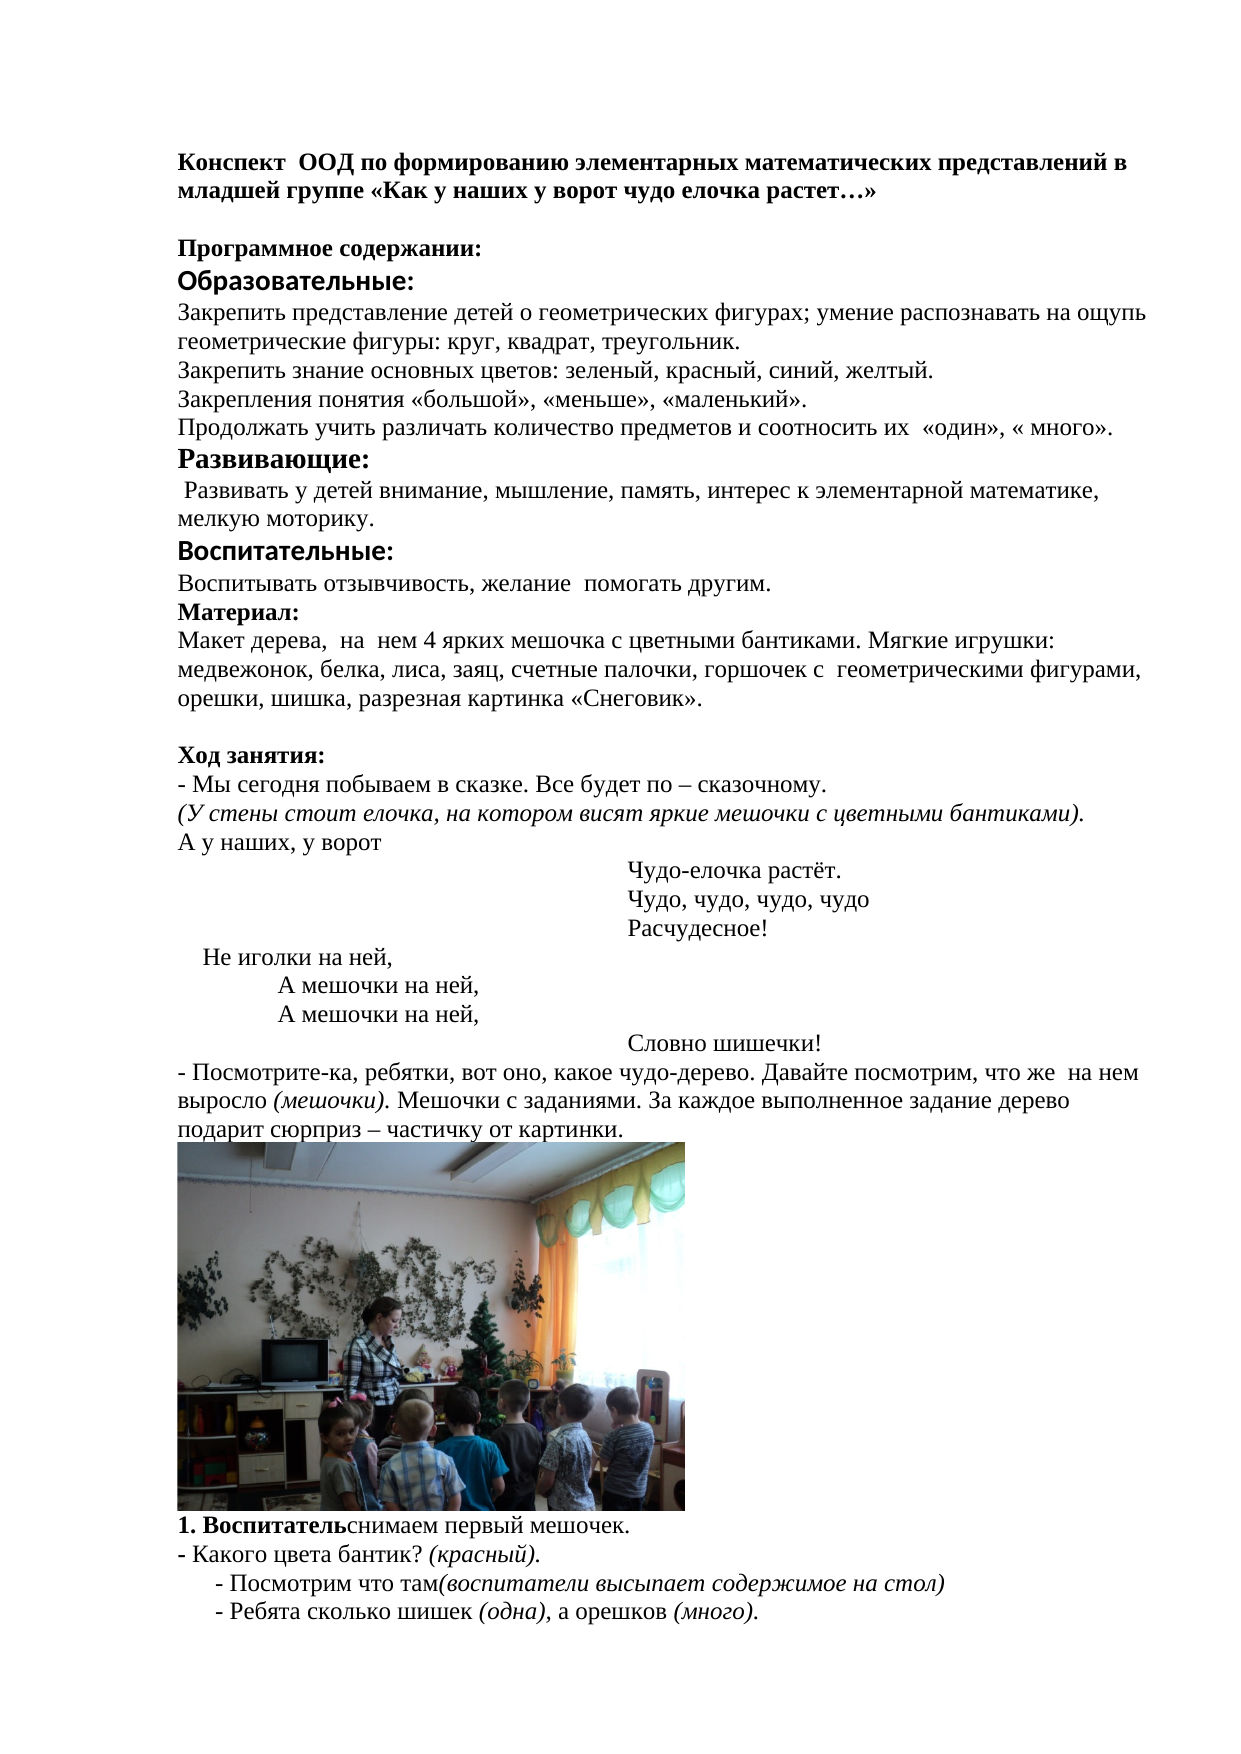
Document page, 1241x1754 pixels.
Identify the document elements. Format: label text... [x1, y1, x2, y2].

text Макет дерева, на нем 4 ярких мешочка с цветными бантиками. Мягкие игрушки: медвежонок, белка, лиса, заяц, счетные палочки, горшочек с геометрическими фигурами, орешки, шишка, разрезная картинка «Снеговик». [177, 625, 1152, 712]
text Чудо, чудо, чудо, чудо [177, 884, 1152, 913]
text - Посмотрим что там(воспитатели высыпает содержимое на стол) [177, 1568, 1152, 1596]
text Воспитательные: [177, 532, 1152, 568]
text Продолжать учить различать количество предметов и соотносить их «один», « много». [177, 412, 1152, 441]
text Закрепить знание основных цветов: зеленый, красный, синий, желтый. [177, 355, 1152, 384]
text Ход занятия: [177, 740, 1152, 769]
text - Посмотрите-ка, ребятки, вот оно, какое чудо-дерево. Давайте посмотрим, что же на нем выросло (мешочки). Мешочки с заданиями. За каждое выполненное задание дерево подарит сюрприз – частичку от картинки. [177, 1057, 1152, 1143]
text Словно шишечки! [177, 1028, 1152, 1057]
text - Какого цвета бантик? (красный). [177, 1539, 1152, 1568]
text Расчудесное! [177, 913, 1152, 942]
text А мешочки на ней, [177, 999, 1152, 1028]
text Образовательные: [177, 262, 1152, 297]
text Развивать у детей внимание, мышление, память, интерес к элементарной математике, мелкую моторику. [177, 475, 1152, 532]
text Материал: [177, 597, 1152, 625]
text Чудо-елочка растёт. [177, 855, 1152, 884]
text - Мы сегодня побываем в сказке. Все будет по – сказочному. [177, 769, 1152, 798]
text А у наших, у ворот [177, 827, 1152, 855]
text Развивающие: [177, 441, 1152, 475]
text Не иголки на ней, [177, 942, 1152, 970]
text 1. Воспитательснимаем первый мешочек. [177, 1510, 1152, 1539]
text Конспект ООД по формированию элементарных математических представлений в младшей группе «Как у наших у ворот чудо елочка растет…» [177, 147, 1152, 204]
text Программное содержании: [177, 233, 1152, 262]
text Закрепления понятия «большой», «меньше», «маленький». [177, 384, 1152, 412]
text (У стены стоит елочка, на котором висят яркие мешочки с цветными бантиками). [177, 798, 1152, 827]
text Воспитывать отзывчивость, желание помогать другим. [177, 568, 1152, 597]
text Закрепить представление детей о геометрических фигурах; умение распознавать на ощупь геометрические фигуры: круг, квадрат, треугольник. [177, 297, 1152, 355]
text - Ребята сколько шишек (одна), а орешков (много). [177, 1596, 1152, 1625]
picture [177, 1142, 685, 1511]
text А мешочки на ней, [177, 970, 1152, 999]
